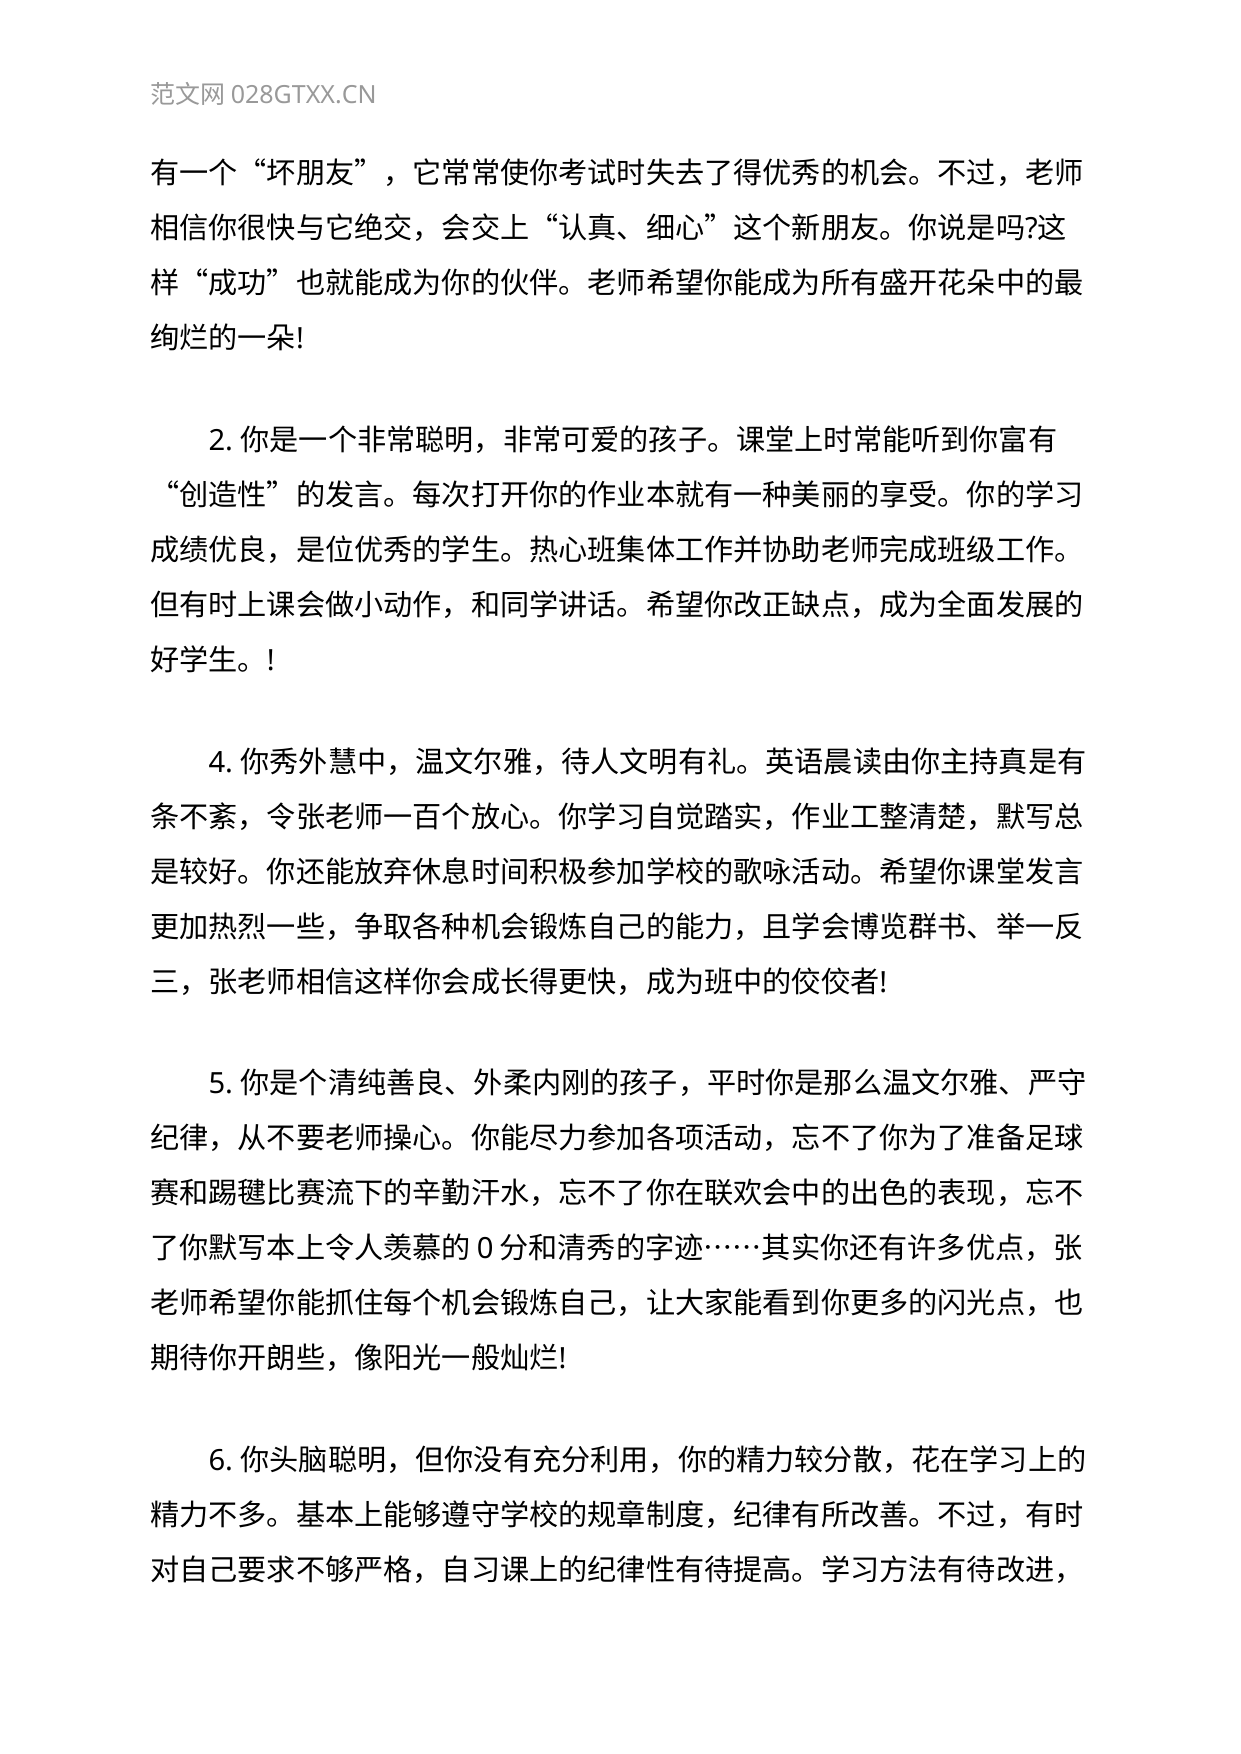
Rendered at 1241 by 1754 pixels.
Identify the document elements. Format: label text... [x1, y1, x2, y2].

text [150, 150, 1090, 357]
text 4. 你秀外慧中，温文尔雅，待人文明有礼。英语晨读由你主持真是有条不紊，令张老师一百个放心。你学习自觉踏实，作业工整清楚，默写总是较好。你还能放弃休息时间积极参加学校的歌咏活动。希望你课堂发言更加热烈一些，争取各种机会锻炼自己的能力，且学会博览群书、举一反三，张老师相信这样你会成长得更快，成为班中的佼佼者! [150, 738, 1090, 1001]
text 2. 你是一个非常聪明，非常可爱的孩子。课堂上时常能听到你富有“创造性”的发言。每次打开你的作业本就有一种美丽的享受。你的学习成绩优良，是位优秀的学生。热心班集体工作并协助老师完成班级工作。但有时上课会做小动作，和同学讲话。希望你改正缺点，成为全面发展的好学生。! [150, 417, 1090, 679]
text 5. 你是个清纯善良、外柔内刚的孩子，平时你是那么温文尔雅、严守纪律，从不要老师操心。你能尽力参加各项活动，忘不了你为了准备足球赛和踢毽比赛流下的辛勤汗水，忘不了你在联欢会中的出色的表现，忘不了你默写本上令人羡慕的0分和清秀的字迹……其实你还有许多优点，张老师希望你能抓住每个机会锻炼自己，让大家能看到你更多的闪光点，也期待你开朗些，像阳光一般灿烂! [150, 1060, 1090, 1377]
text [150, 1437, 1090, 1589]
